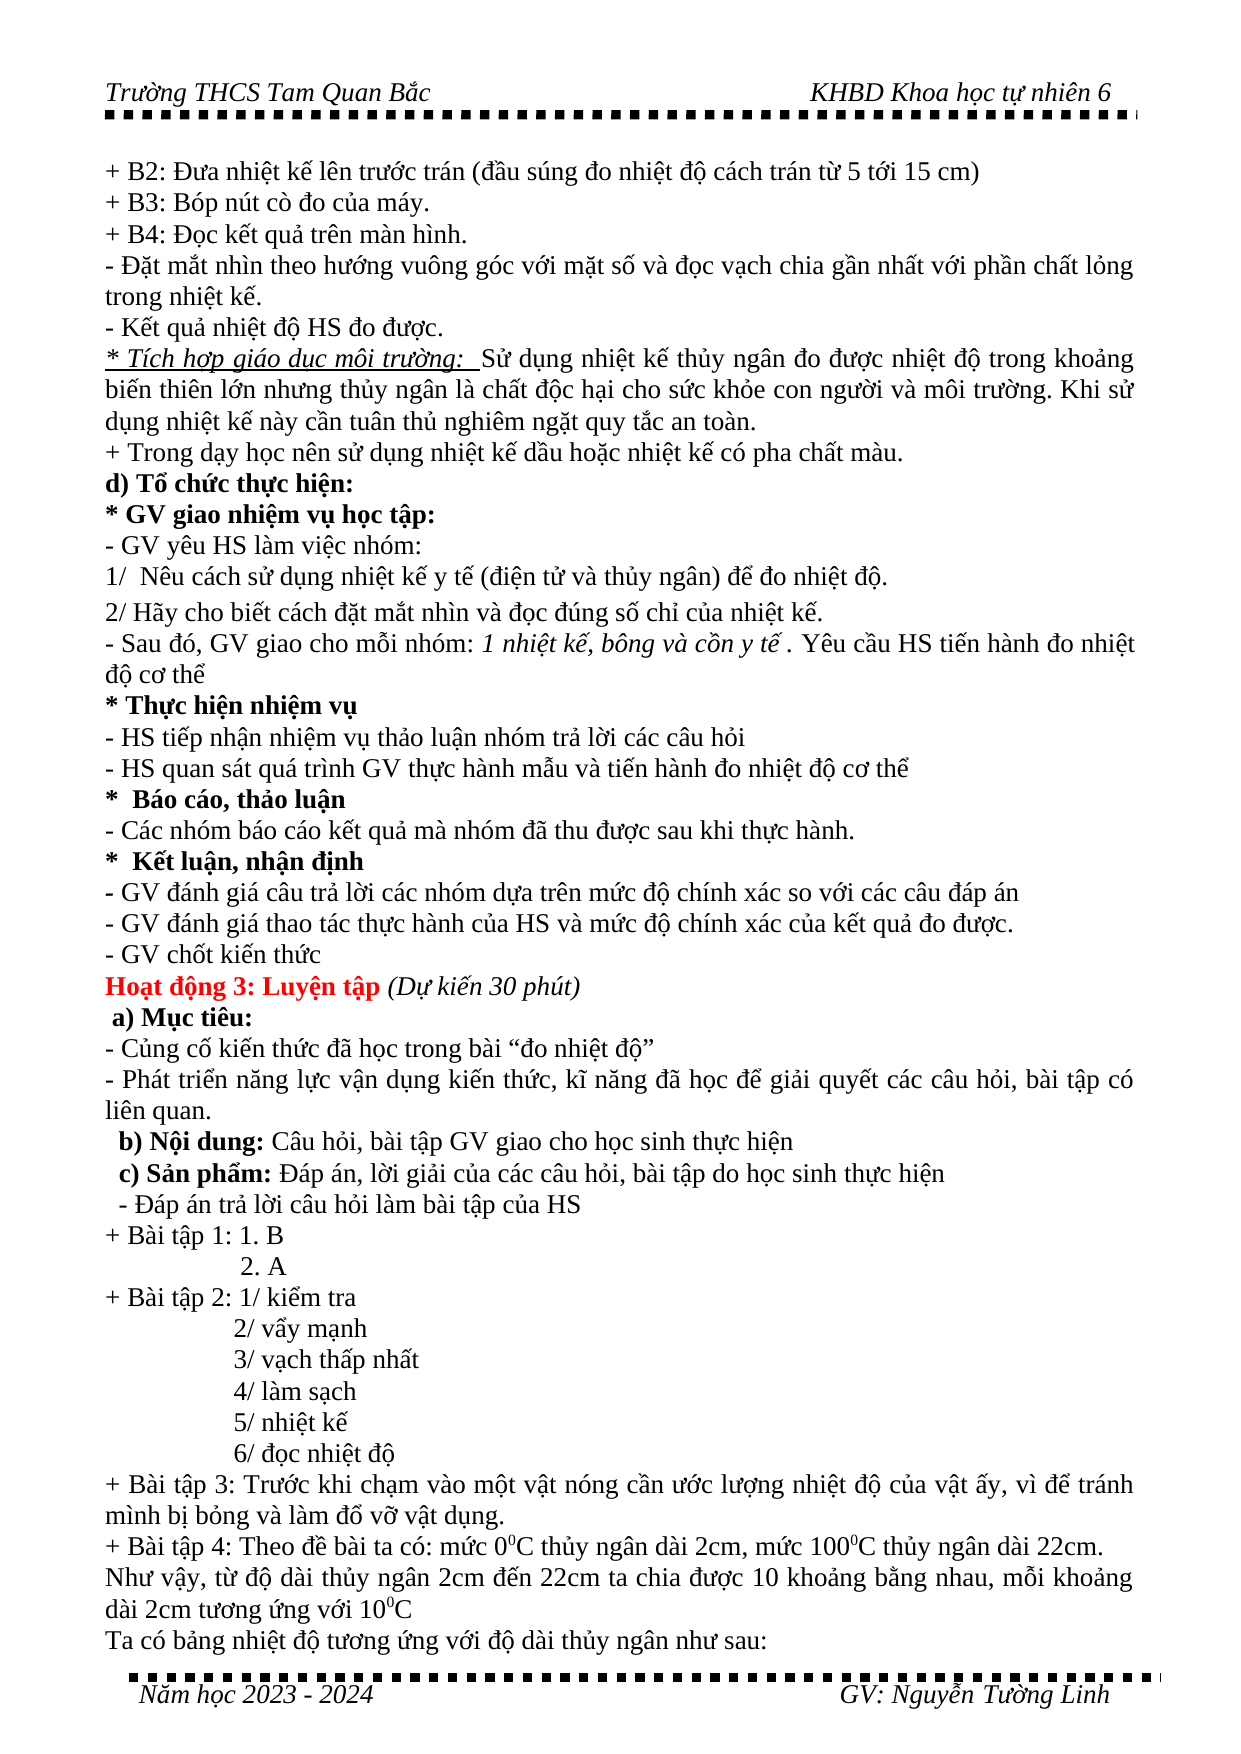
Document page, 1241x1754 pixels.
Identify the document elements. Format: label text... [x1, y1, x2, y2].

text a) Mục tiêu: [105, 1001, 1135, 1032]
list 1/ Nêu cách sử dụng nhiệt kế y tế (điện tử và thủy ngân) để đo nhiệt độ. [105, 560, 1135, 591]
text 2/ vẩy mạnh [105, 1312, 1135, 1343]
text + Bài tập 3: Trước khi chạm vào một vật nóng cần ước lượng nhiệt độ của vật ấy, vì để tránh mình bị bỏng và làm đổ vỡ vật dụng. [105, 1468, 1135, 1530]
text 3/ vạch thấp nhất [105, 1343, 1135, 1375]
text c) Sản phẩm: Đáp án, lời giải của các câu hỏi, bài tập do học sinh thực hiện [105, 1157, 1169, 1188]
text Như vậy, từ độ dài thủy ngân 2cm đến 22cm ta chia được 10 khoảng bằng nhau, mỗi khoảng dài 2cm tương ứng với 100C [105, 1562, 1135, 1624]
text 6/ đọc nhiệt độ [105, 1437, 1135, 1468]
text * Thực hiện nhiệm vụ [105, 689, 1135, 721]
text 2. A [105, 1250, 1135, 1281]
text - Củng cố kiến thức đã học trong bài “đo nhiệt độ” [105, 1032, 1135, 1063]
text - GV đánh giá câu trả lời các nhóm dựa trên mức độ chính xác so với các câu đáp án [105, 876, 1106, 907]
text Ta có bảng nhiệt độ tương ứng với độ dài thủy ngân như sau: [105, 1624, 1135, 1655]
text + Bài tập 4: Theo đề bài ta có: mức 00C thủy ngân dài 2cm, mức 1000C thủy ngân dài 22cm. [105, 1530, 1135, 1562]
text 4/ làm sạch [105, 1375, 1135, 1406]
text - Đáp án trả lời câu hỏi làm bài tập của HS [105, 1188, 1135, 1219]
text 5/ nhiệt kế [105, 1406, 1135, 1437]
text + B3: Bóp nút cò đo của máy. [105, 187, 1135, 218]
text - HS tiếp nhận nhiệm vụ thảo luận nhóm trả lời các câu hỏi [105, 721, 1135, 752]
text - Sau đó, GV giao cho mỗi nhóm: 1 nhiệt kế, bông và cồn y tế . Yêu cầu HS tiến hành đo nhiệt độ cơ thể [105, 627, 1135, 689]
text 2/ Hãy cho biết cách đặt mắt nhìn và đọc đúng số chỉ của nhiệt kế. [105, 596, 1135, 627]
text * Báo cáo, thảo luận [105, 783, 1135, 814]
text - Các nhóm báo cáo kết quả mà nhóm đã thu được sau khi thực hành. [105, 814, 1135, 845]
text d) Tổ chức thực hiện: [105, 467, 1135, 498]
text - GV yêu HS làm việc nhóm: [105, 529, 1135, 560]
text - Đặt mắt nhìn theo hướng vuông góc với mặt số và đọc vạch chia gần nhất với phần chất lỏng trong nhiệt kế. [105, 249, 1135, 311]
text + Bài tập 2: 1/ kiểm tra [105, 1281, 1135, 1312]
text - Phát triển năng lực vận dụng kiến thức, kĩ năng đã học để giải quyết các câu hỏi, bài tập có liên quan. [105, 1063, 1135, 1126]
text b) Nội dung: Câu hỏi, bài tập GV giao cho học sinh thực hiện [105, 1126, 1135, 1157]
text Hoạt động 3: Luyện tập (Dự kiến 30 phút) [105, 970, 1135, 1001]
text - GV chốt kiến thức [105, 939, 1135, 970]
text * Kết luận, nhận định [105, 845, 1135, 876]
text - HS quan sát quá trình GV thực hành mẫu và tiến hành đo nhiệt độ cơ thể [105, 752, 1135, 783]
text * GV giao nhiệm vụ học tập: [105, 498, 1106, 529]
text + Trong dạy học nên sử dụng nhiệt kế dầu hoặc nhiệt kế có pha chất màu. [105, 436, 1135, 467]
text - Kết quả nhiệt độ HS đo được. [105, 311, 1135, 342]
text - GV đánh giá thao tác thực hành của HS và mức độ chính xác của kết quả đo được. [105, 907, 1135, 939]
text + Bài tập 1: 1. B [105, 1219, 1135, 1250]
text * Tích hợp giáo dục môi trường: Sử dụng nhiệt kế thủy ngân đo được nhiệt độ trong khoảng biến thiên lớn nhưng thủy ngân là chất độc hại cho sức khỏe con người và môi trường. Khi sử dụng nhiệt kế này cần tuân thủ nghiêm ngặt quy tắc an toàn. [105, 342, 1135, 436]
text + B4: Đọc kết quả trên màn hình. [105, 218, 1135, 249]
text + B2: Đưa nhiệt kế lên trước trán (đầu súng đo nhiệt độ cách trán từ 5 tới 15 cm) [105, 155, 1135, 187]
